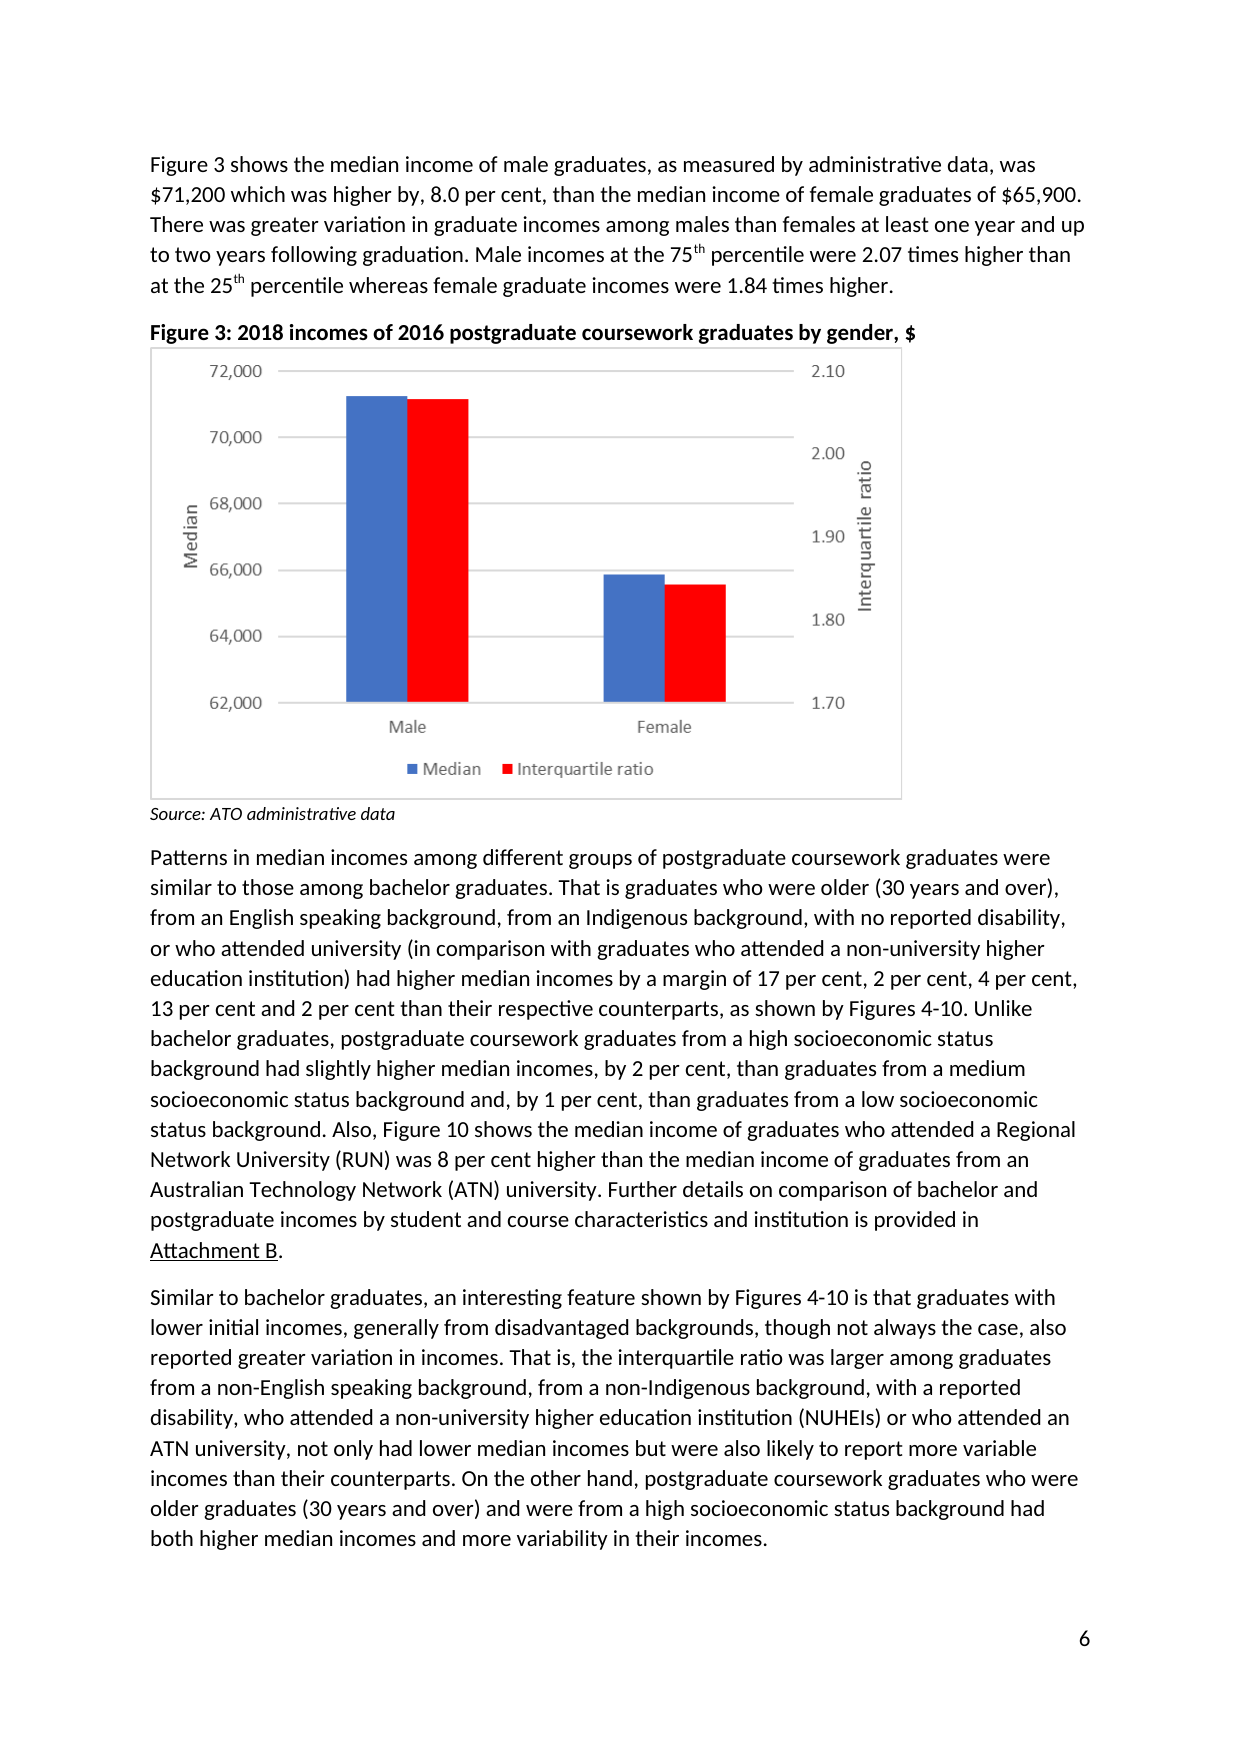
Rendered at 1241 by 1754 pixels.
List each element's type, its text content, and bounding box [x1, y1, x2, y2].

text Patterns in median incomes among different groups of postgraduate coursework graduates were similar to those among bachelor graduates. That is graduates who were older (30 years and over), from an English speaking background, from an Indigenous background, with no reported disability, or who attended university (in comparison with graduates who attended a non-university higher education institution) had higher median incomes by a margin of 17 per cent, 2 per cent, 4 per cent, 13 per cent and 2 per cent than their respective counterparts, as shown by Figures 4-10. Unlike bachelor graduates, postgraduate coursework graduates from a high socioeconomic status background had slightly higher median incomes, by 2 per cent, than graduates from a medium socioeconomic status background and, by 1 per cent, than graduates from a low socioeconomic status background. Also, Figure 10 shows the median income of graduates who attended a Regional Network University (RUN) was 8 per cent higher than the median income of graduates from an Australian Technology Network (ATN) university. Further details on comparison of bachelor and postgraduate incomes by student and course characteristics and institution is provided in Attachment B. [150, 843, 1090, 1264]
picture [150, 347, 903, 800]
text Figure 3 shows the median income of male graduates, as measured by administrative data, was $71,200 which was higher by, 8.0 per cent, than the median income of female graduates of $65,900. There was greater variation in graduate incomes among males than females at least one year and up to two years following graduation. Male incomes at the 75th percentile were 2.07 times higher than at the 25th percentile whereas female graduate incomes were 1.84 times higher. [150, 150, 1090, 299]
text Similar to bachelor graduates, an interesting feature shown by Figures 4-10 is that graduates with lower initial incomes, generally from disadvantaged backgrounds, though not always the case, also reported greater variation in incomes. That is, the interquartile ratio was larger among graduates from a non-English speaking background, from a non-Indigenous background, with a reported disability, who attended a non-university higher education institution (NUHEIs) or who attended an ATN university, not only had lower median incomes but were also likely to report more variable incomes than their counterparts. On the other hand, postgraduate coursework graduates who were older graduates (30 years and over) and were from a high socioeconomic status background had both higher median incomes and more variability in their incomes. [150, 1283, 1090, 1552]
